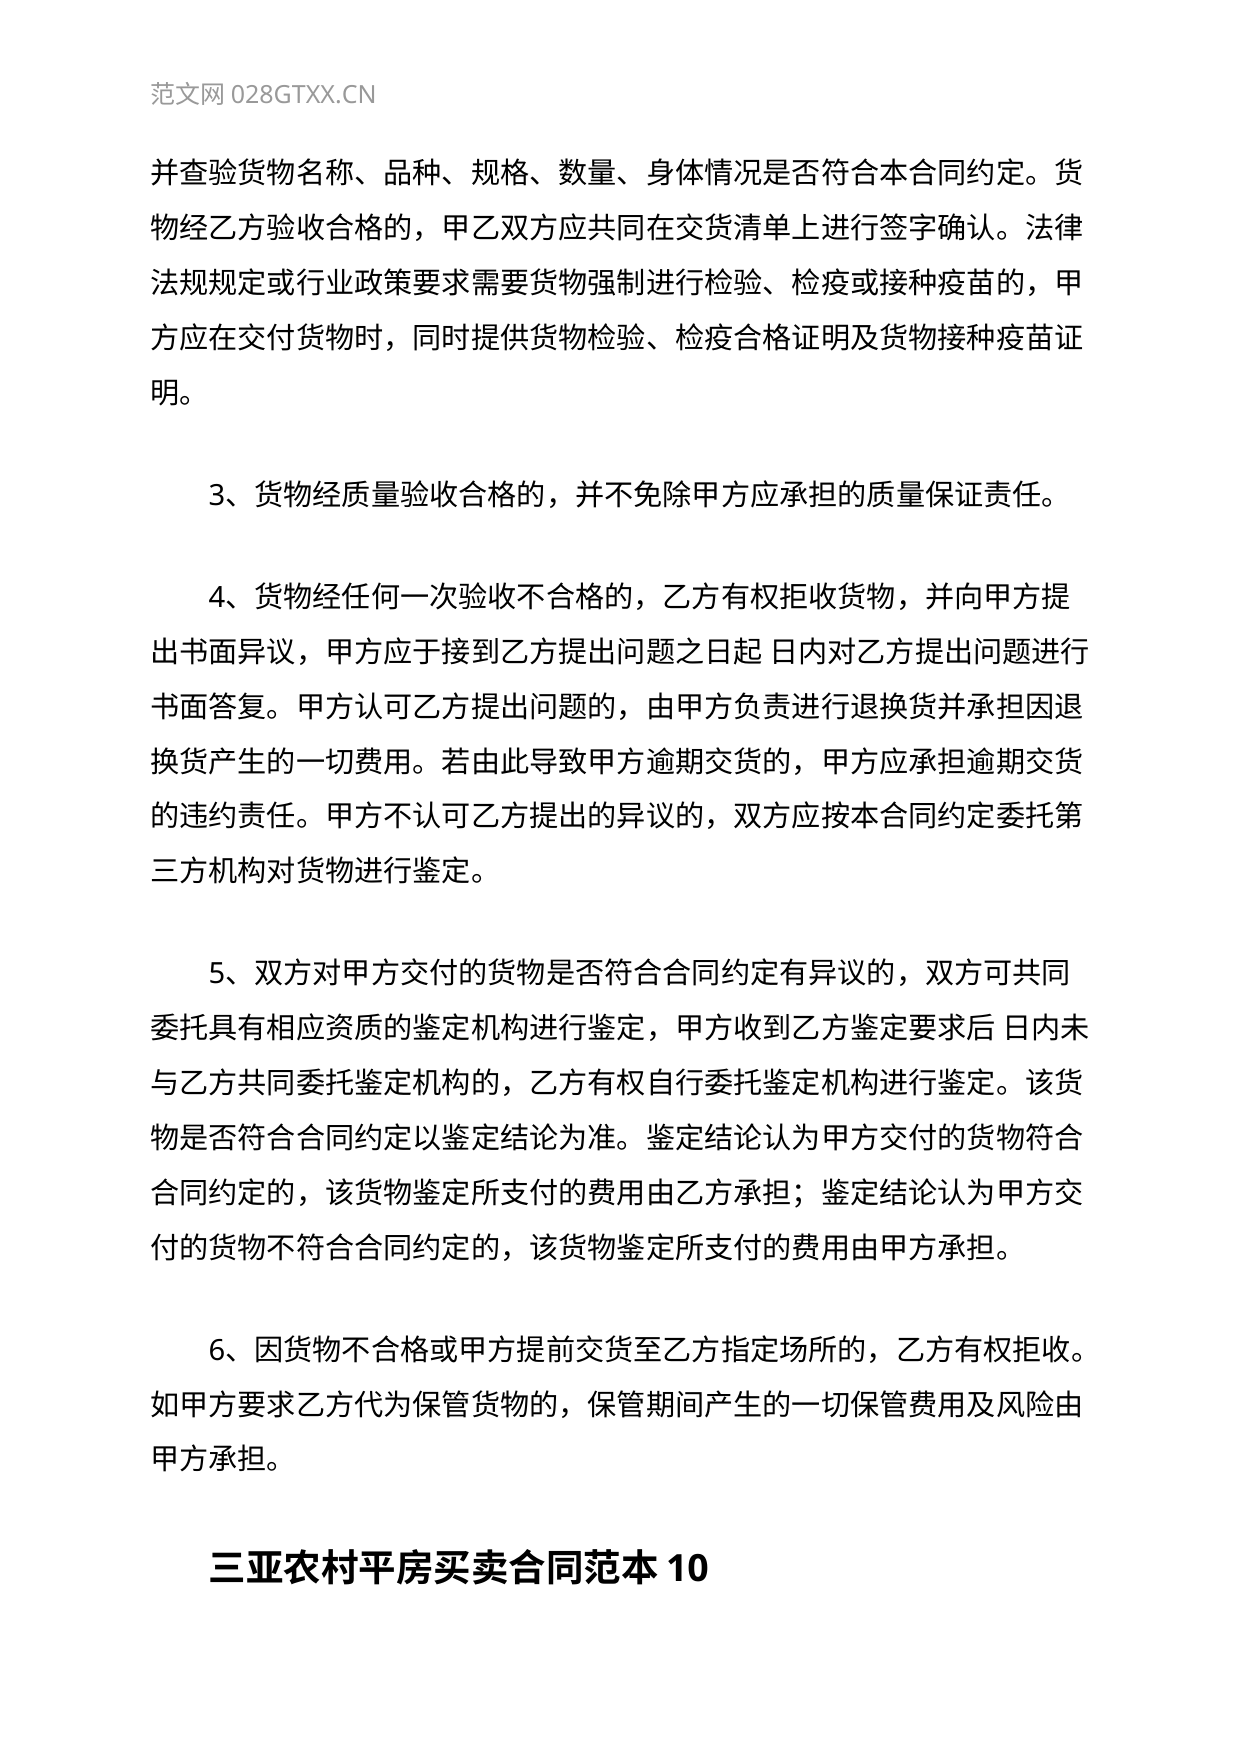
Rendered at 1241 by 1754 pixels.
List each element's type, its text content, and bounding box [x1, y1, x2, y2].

text 3、货物经质量验收合格的，并不免除甲方应承担的质量保证责任。 [150, 471, 1090, 514]
text 6、因货物不合格或甲方提前交货至乙方指定场所的，乙方有权拒收。如甲方要求乙方代为保管货物的，保管期间产生的一切保管费用及风险由甲方承担。 [150, 1326, 1090, 1478]
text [150, 150, 1090, 412]
text 5、双方对甲方交付的货物是否符合合同约定有异议的，双方可共同委托具有相应资质的鉴定机构进行鉴定，甲方收到乙方鉴定要求后 日内未与乙方共同委托鉴定机构的，乙方有权自行委托鉴定机构进行鉴定。该货物是否符合合同约定以鉴定结论为准。鉴定结论认为甲方交付的货物符合合同约定的，该货物鉴定所支付的费用由乙方承担；鉴定结论认为甲方交付的货物不符合合同约定的，该货物鉴定所支付的费用由甲方承担。 [150, 950, 1090, 1267]
text 4、货物经任何一次验收不合格的，乙方有权拒收货物，并向甲方提出书面异议，甲方应于接到乙方提出问题之日起 日内对乙方提出问题进行书面答复。甲方认可乙方提出问题的，由甲方负责进行退换货并承担因退换货产生的一切费用。若由此导致甲方逾期交货的，甲方应承担逾期交货的违约责任。甲方不认可乙方提出的异议的，双方应按本合同约定委托第三方机构对货物进行鉴定。 [150, 573, 1090, 890]
text 三亚农村平房买卖合同范本10 [150, 1538, 1090, 1592]
